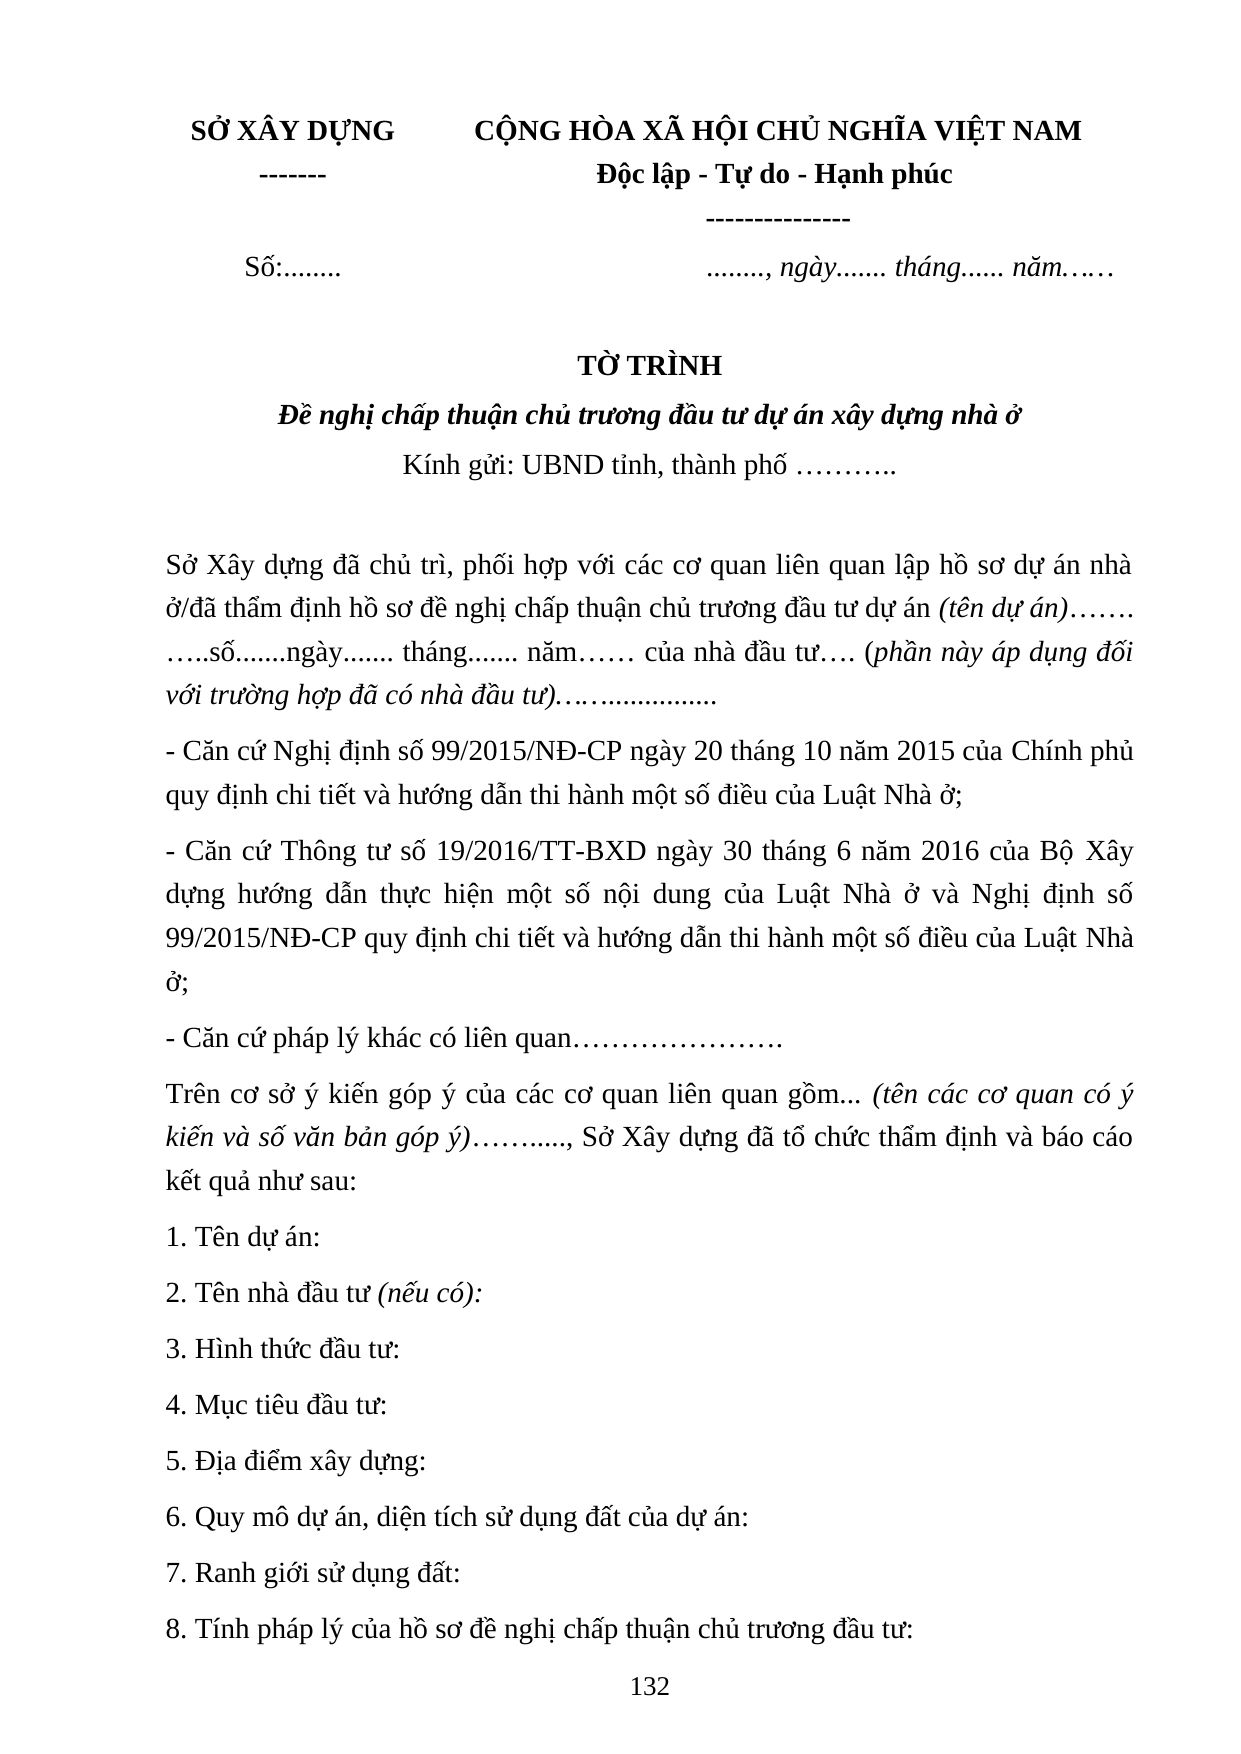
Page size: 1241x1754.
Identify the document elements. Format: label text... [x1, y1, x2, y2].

text 2. Tên nhà đầu tư (nếu có): [165, 1275, 1134, 1308]
text 7. Ranh giới sử dụng đất: [165, 1555, 1134, 1589]
text Sở Xây dựng đã chủ trì, phối hợp với các cơ quan liên quan lập hồ sơ dự án nhà ở/đã thẩm định hồ sơ đề nghị chấp thuận chủ trương đầu tư dự án (tên dự án)…….…..số.......ngày....... tháng....... năm…… của nhà đầu tư…. (phần này áp dụng đối với trường hợp đã có nhà đầu tư)……............... [165, 547, 1134, 711]
text - Căn cứ Nghị định số 99/2015/NĐ-CP ngày 20 tháng 10 năm 2015 của Chính phủ quy định chi tiết và hướng dẫn thi hành một số điều của Luật Nhà ở; [165, 733, 1134, 811]
text Kính gửi: UBND tỉnh, thành phố ……….. [165, 447, 1134, 481]
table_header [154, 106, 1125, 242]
text 3. Hình thức đầu tư: [165, 1331, 1134, 1364]
text - Căn cứ pháp lý khác có liên quan…………………. [165, 1020, 1134, 1053]
text 8. Tính pháp lý của hồ sơ đề nghị chấp thuận chủ trương đầu tư: [165, 1611, 1134, 1645]
text Trên cơ sở ý kiến góp ý của các cơ quan liên quan gồm... (tên các cơ quan có ý kiến và số văn bản góp ý)……....., Sở Xây dựng đã tổ chức thẩm định và báo cáo kết quả như sau: [165, 1076, 1134, 1196]
text TỜ TRÌNH [165, 348, 1134, 381]
text - Căn cứ Thông tư số 19/2016/TT-BXD ngày 30 tháng 6 năm 2016 của Bộ Xây dựng hướng dẫn thực hiện một số nội dung của Luật Nhà ở và Nghị định số 99/2015/NĐ-CP quy định chi tiết và hướng dẫn thi hành một số điều của Luật Nhà ở; [165, 833, 1134, 997]
text 6. Quy mô dự án, diện tích sử dụng đất của dự án: [165, 1499, 1134, 1533]
text 5. Địa điểm xây dựng: [165, 1443, 1134, 1477]
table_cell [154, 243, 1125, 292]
text Đề nghị chấp thuận chủ trương đầu tư dự án xây dựng nhà ở [165, 397, 1134, 431]
text 4. Mục tiêu đầu tư: [165, 1387, 1134, 1421]
text 1. Tên dự án: [165, 1219, 1134, 1252]
